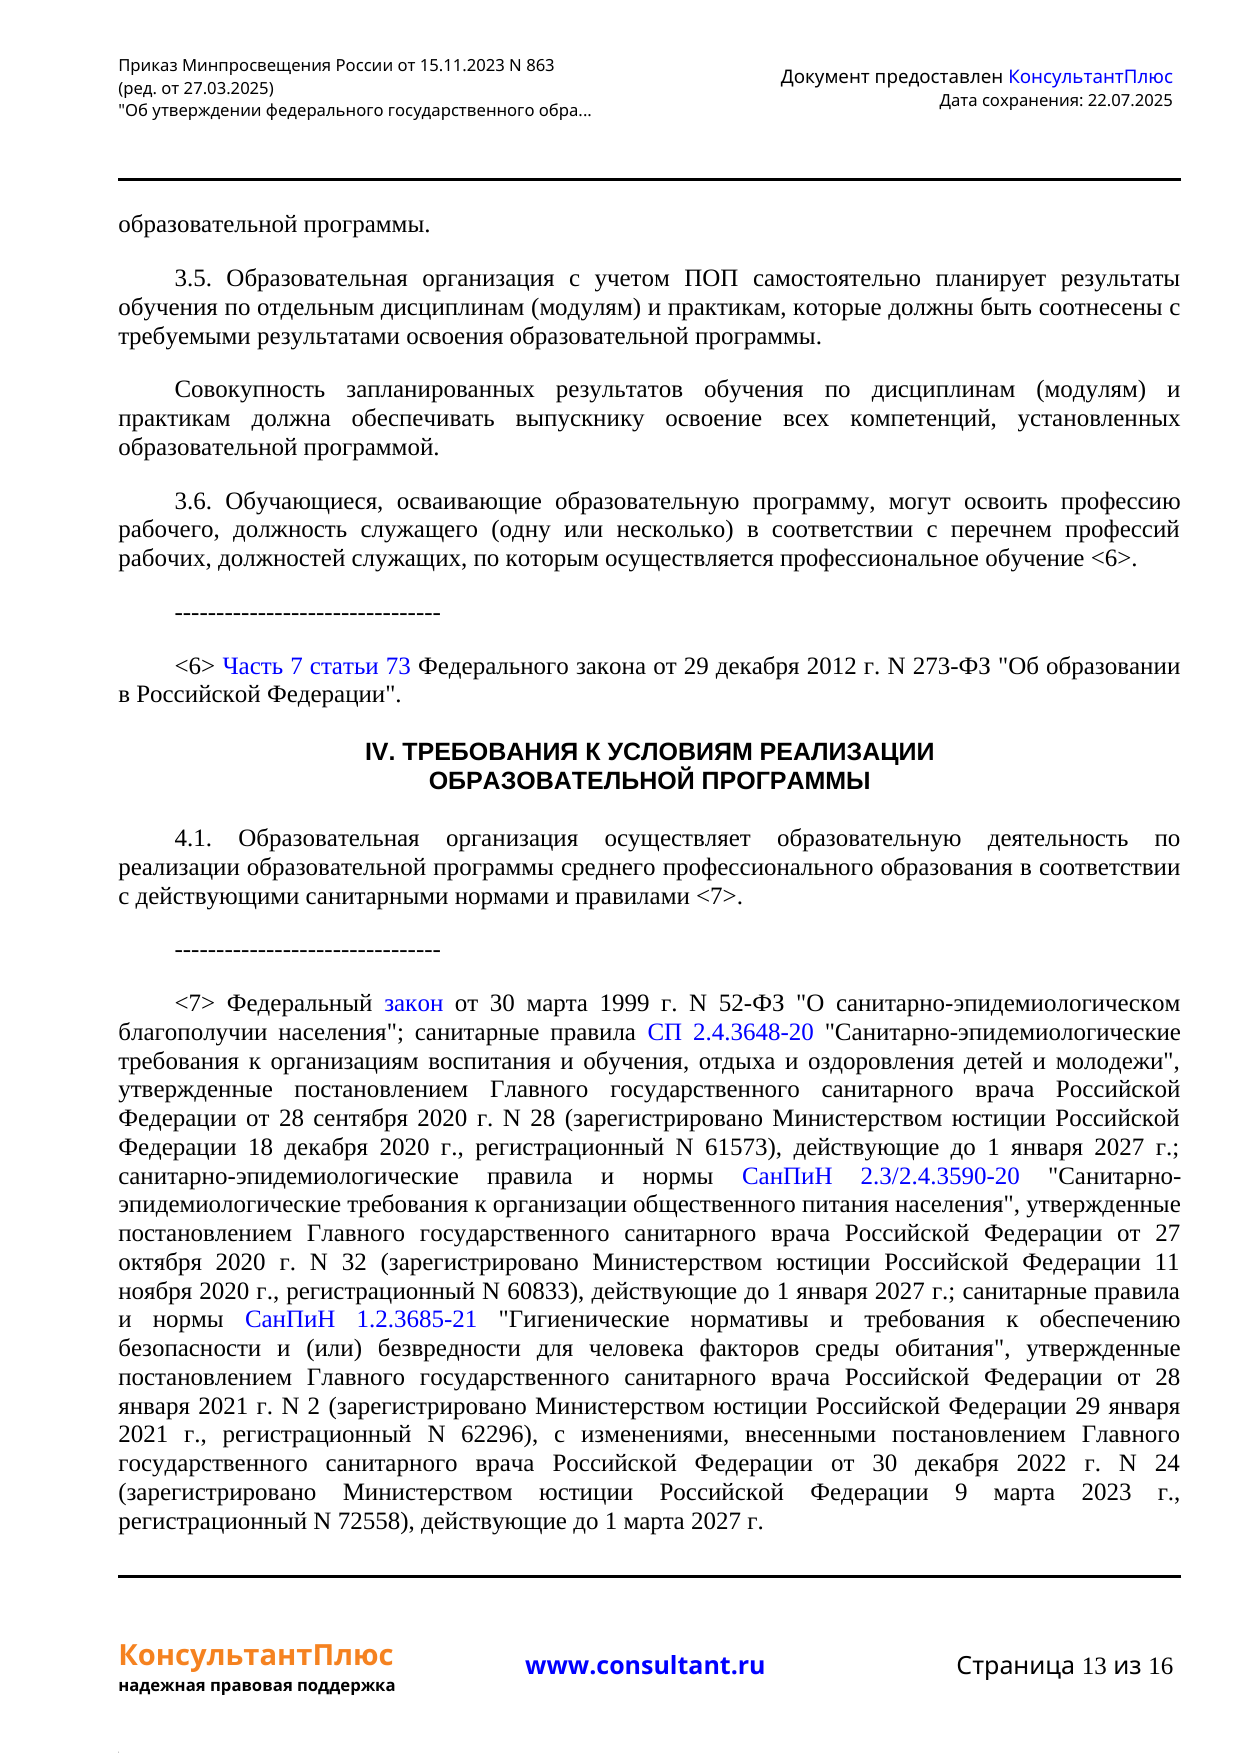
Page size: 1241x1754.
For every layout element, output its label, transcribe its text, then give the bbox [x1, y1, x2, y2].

title ОБРАЗОВАТЕЛЬНОЙ ПРОГРАММЫ [118, 766, 1181, 794]
text -------------------------------- [118, 934, 1181, 963]
text <6> Часть 7 статьи 73 Федерального закона от 29 декабря 2012 г. N 273-ФЗ "Об образовании в Российской Федерации". [118, 651, 1181, 708]
text 3.5. Образовательная организация с учетом ПОП самостоятельно планирует результаты обучения по отдельным дисциплинам (модулям) и практикам, которые должны быть соотнесены с требуемыми результатами освоения образовательной программы. [118, 263, 1181, 349]
text <7> Федеральный закон от 30 марта 1999 г. N 52-ФЗ "О санитарно-эпидемиологическом благополучии населения"; санитарные правила СП 2.4.3648-20 "Санитарно-эпидемиологические требования к организациям воспитания и обучения, отдыха и оздоровления детей и молодежи", утвержденные постановлением Главного государственного санитарного врача Российской Федерации от 28 сентября 2020 г. N 28 (зарегистрировано Министерством юстиции Российской Федерации 18 декабря 2020 г., регистрационный N 61573), действующие до 1 января 2027 г.; санитарно-эпидемиологические правила и нормы СанПиН 2.3/2.4.3590-20 "Санитарно-эпидемиологические требования к организации общественного питания населения", утвержденные постановлением Главного государственного санитарного врача Российской Федерации от 27 октября 2020 г. N 32 (зарегистрировано Министерством юстиции Российской Федерации 11 ноября 2020 г., регистрационный N 60833), действующие до 1 января 2027 г.; санитарные правила и нормы СанПиН 1.2.3685-21 "Гигиенические нормативы и требования к обеспечению безопасности и (или) безвредности для человека факторов среды обитания", утвержденные постановлением Главного государственного санитарного врача Российской Федерации от 28 января 2021 г. N 2 (зарегистрировано Министерством юстиции Российской Федерации 29 января 2021 г., регистрационный N 62296), с изменениями, внесенными постановлением Главного государственного санитарного врача Российской Федерации от 30 декабря 2022 г. N 24 (зарегистрировано Министерством юстиции Российской Федерации 9 марта 2023 г., регистрационный N 72558), действующие до 1 марта 2027 г. [118, 988, 1181, 1534]
title IV. ТРЕБОВАНИЯ К УСЛОВИЯМ РЕАЛИЗАЦИИ [118, 737, 1181, 766]
text 4.1. Образовательная организация осуществляет образовательную деятельность по реализации образовательной программы среднего профессионального образования в соответствии с действующими санитарными нормами и правилами <7>. [118, 823, 1181, 909]
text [118, 209, 1181, 238]
text -------------------------------- [118, 597, 1181, 626]
text Совокупность запланированных результатов обучения по дисциплинам (модулям) и практикам должна обеспечивать выпускнику освоение всех компетенций, установленных образовательной программой. [118, 374, 1181, 461]
text 3.6. Обучающиеся, осваивающие образовательную программу, могут освоить профессию рабочего, должность служащего (одну или несколько) в соответствии с перечнем профессий рабочих, должностей служащих, по которым осуществляется профессиональное обучение <6>. [118, 486, 1181, 572]
